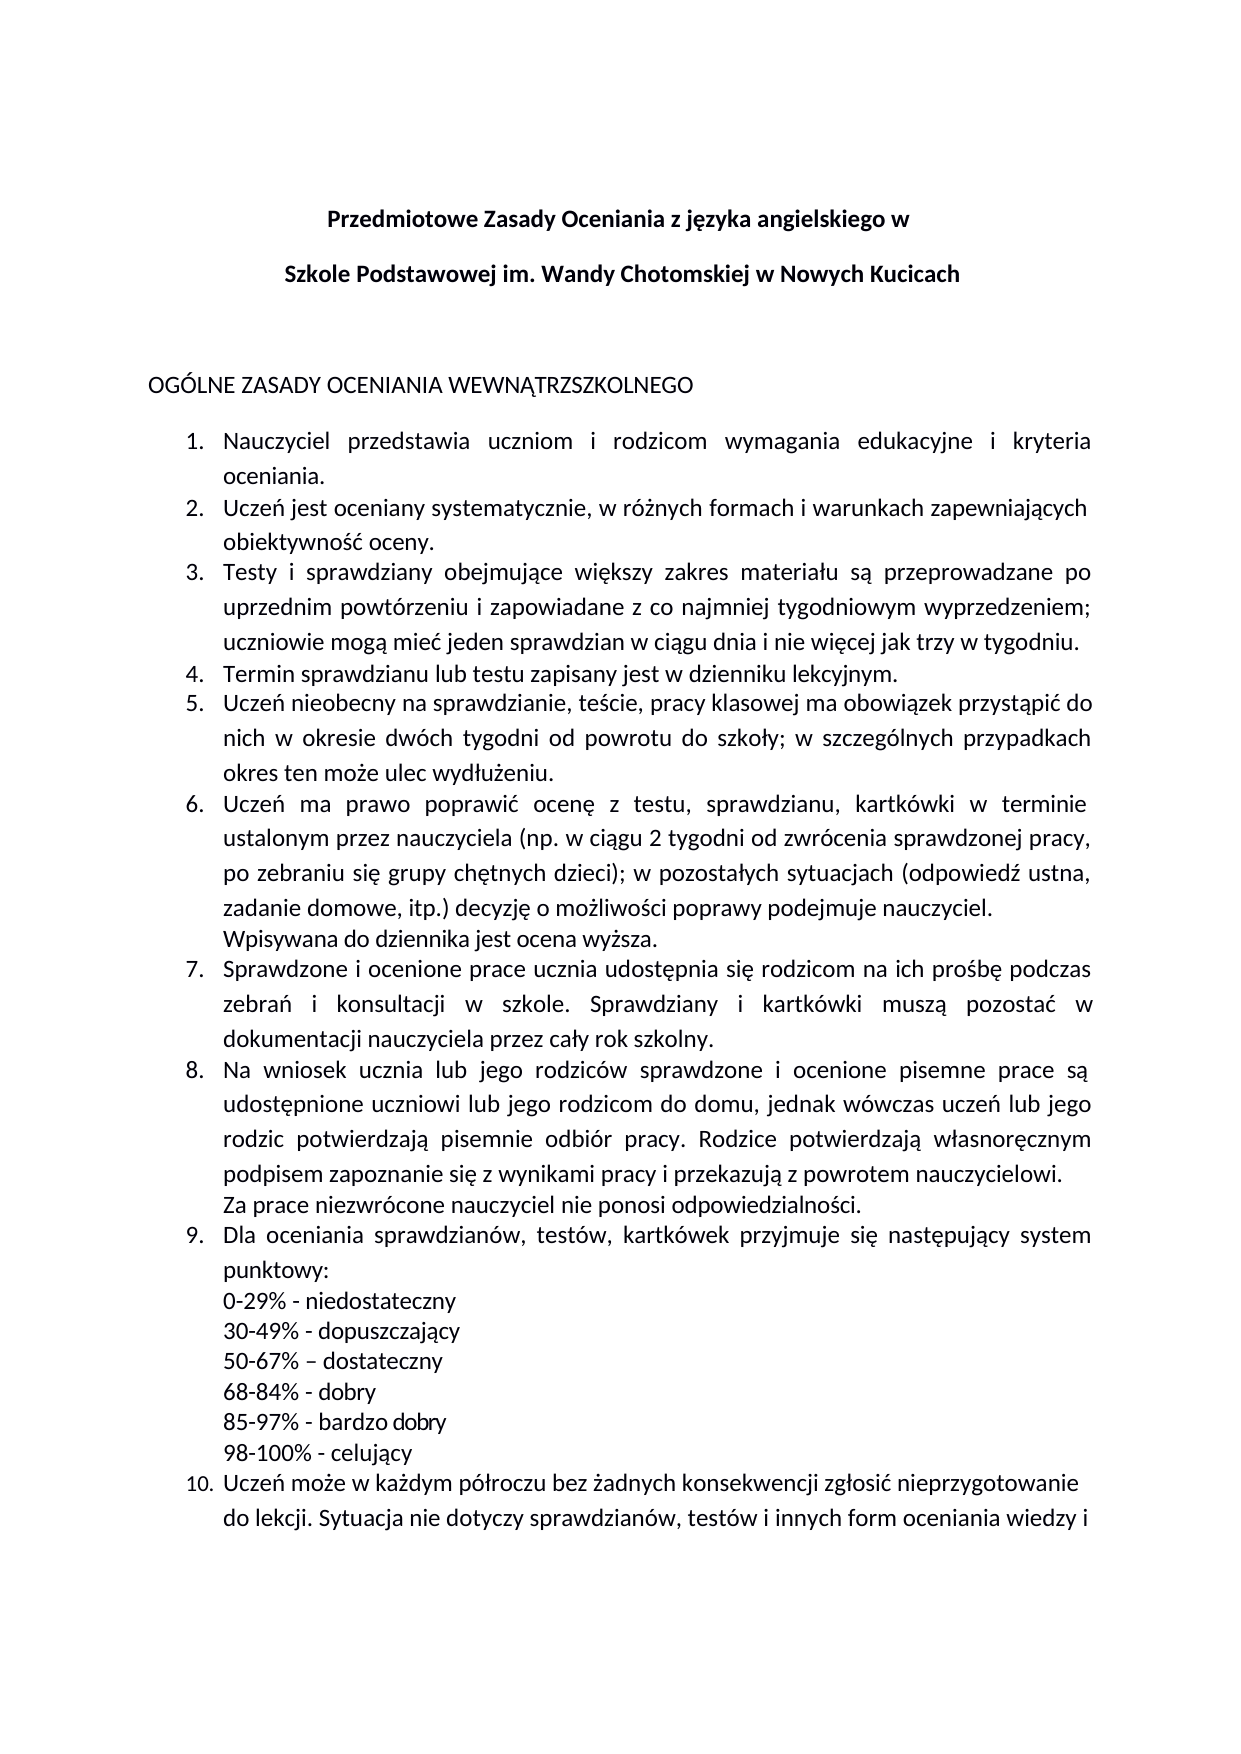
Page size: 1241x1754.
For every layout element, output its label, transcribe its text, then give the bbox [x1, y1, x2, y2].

list Uczeń ma prawo poprawić ocenę z testu, sprawdzianu, kartkówki w terminie [185, 792, 1105, 818]
text 98-100% - celujący [223, 1437, 453, 1467]
list Na wniosek ucznia lub jego rodziców sprawdzone i ocenione pisemne prace są [185, 1058, 1105, 1083]
list Uczeń nieobecny na sprawdzianie, teście, pracy klasowej ma obowiązek przystąpić do nich w okresie dwóch tygodni od powrotu do szkoły; w szczególnych przypadkach okres ten może ulec wydłużeniu. [185, 687, 1093, 788]
text 30-49% - dopuszczający [223, 1315, 1105, 1345]
list Nauczyciel przedstawia uczniom i rodzicom wymagania edukacyjne i kryteria oceniania. [185, 426, 1093, 491]
text ustalonym przez nauczyciela (np. w ciągu 2 tygodni od zwrócenia sprawdzonej pracy, po zebraniu się grupy chętnych dzieci); w pozostałych sytuacjach (odpowiedź ustna, zadanie domowe, itp.) decyzję o możliwości poprawy podejmuje nauczyciel. [223, 822, 1092, 923]
text OGÓLNE ZASADY OCENIANIA WEWNĄTRZSZKOLNEGO [148, 370, 1105, 400]
list Uczeń jest oceniany systematycznie, w różnych formach i warunkach zapewniających [185, 496, 1105, 521]
text 50-67% – dostateczny [223, 1345, 1105, 1376]
title Przedmiotowe Zasady Oceniania z języka angielskiego w Szkole Podstawowej im. Wandy Chotomskiej w Nowych Kucicach [284, 203, 974, 289]
list Testy i sprawdziany obejmujące większy zakres materiału są przeprowadzane po uprzednim powtórzeniu i zapowiadane z co najmniej tygodniowym wyprzedzeniem; uczniowie mogą mieć jeden sprawdzian w ciągu dnia i nie więcej jak trzy w tygodniu. [185, 556, 1092, 657]
text 0-29% - niedostateczny [223, 1289, 1105, 1315]
text Za prace niezwrócone nauczyciel nie ponosi odpowiedzialności. [223, 1193, 1105, 1219]
list Uczeń może w każdym półroczu bez żadnych konsekwencji zgłosić nieprzygotowanie do lekcji. Sytuacja nie dotyczy sprawdzianów, testów i innych form oceniania wiedzy i [185, 1467, 1092, 1533]
text 68-84% - dobry [223, 1376, 1105, 1406]
text obiektywność oceny. [223, 526, 1105, 556]
text 85-97% - bardzo dobry [223, 1406, 453, 1437]
text udostępnione uczniowi lub jego rodzicom do domu, jednak wówczas uczeń lub jego rodzic potwierdzają pisemnie odbiór pracy. Rodzice potwierdzają własnoręcznym podpisem zapoznanie się z wynikami pracy i przekazują z powrotem nauczycielowi. [223, 1088, 1093, 1188]
list Dla oceniania sprawdzianów, testów, kartkówek przyjmuje się następujący system punktowy: [185, 1219, 1093, 1284]
list Sprawdzone i ocenione prace ucznia udostępnia się rodzicom na ich prośbę podczas zebrań i konsultacji w szkole. Sprawdziany i kartkówki muszą pozostać w dokumentacji nauczyciela przez cały rok szkolny. [185, 953, 1093, 1053]
text Wpisywana do dziennika jest ocena wyższa. [223, 927, 1105, 953]
list Termin sprawdzianu lub testu zapisany jest w dzienniku lekcyjnym. [185, 661, 1105, 687]
